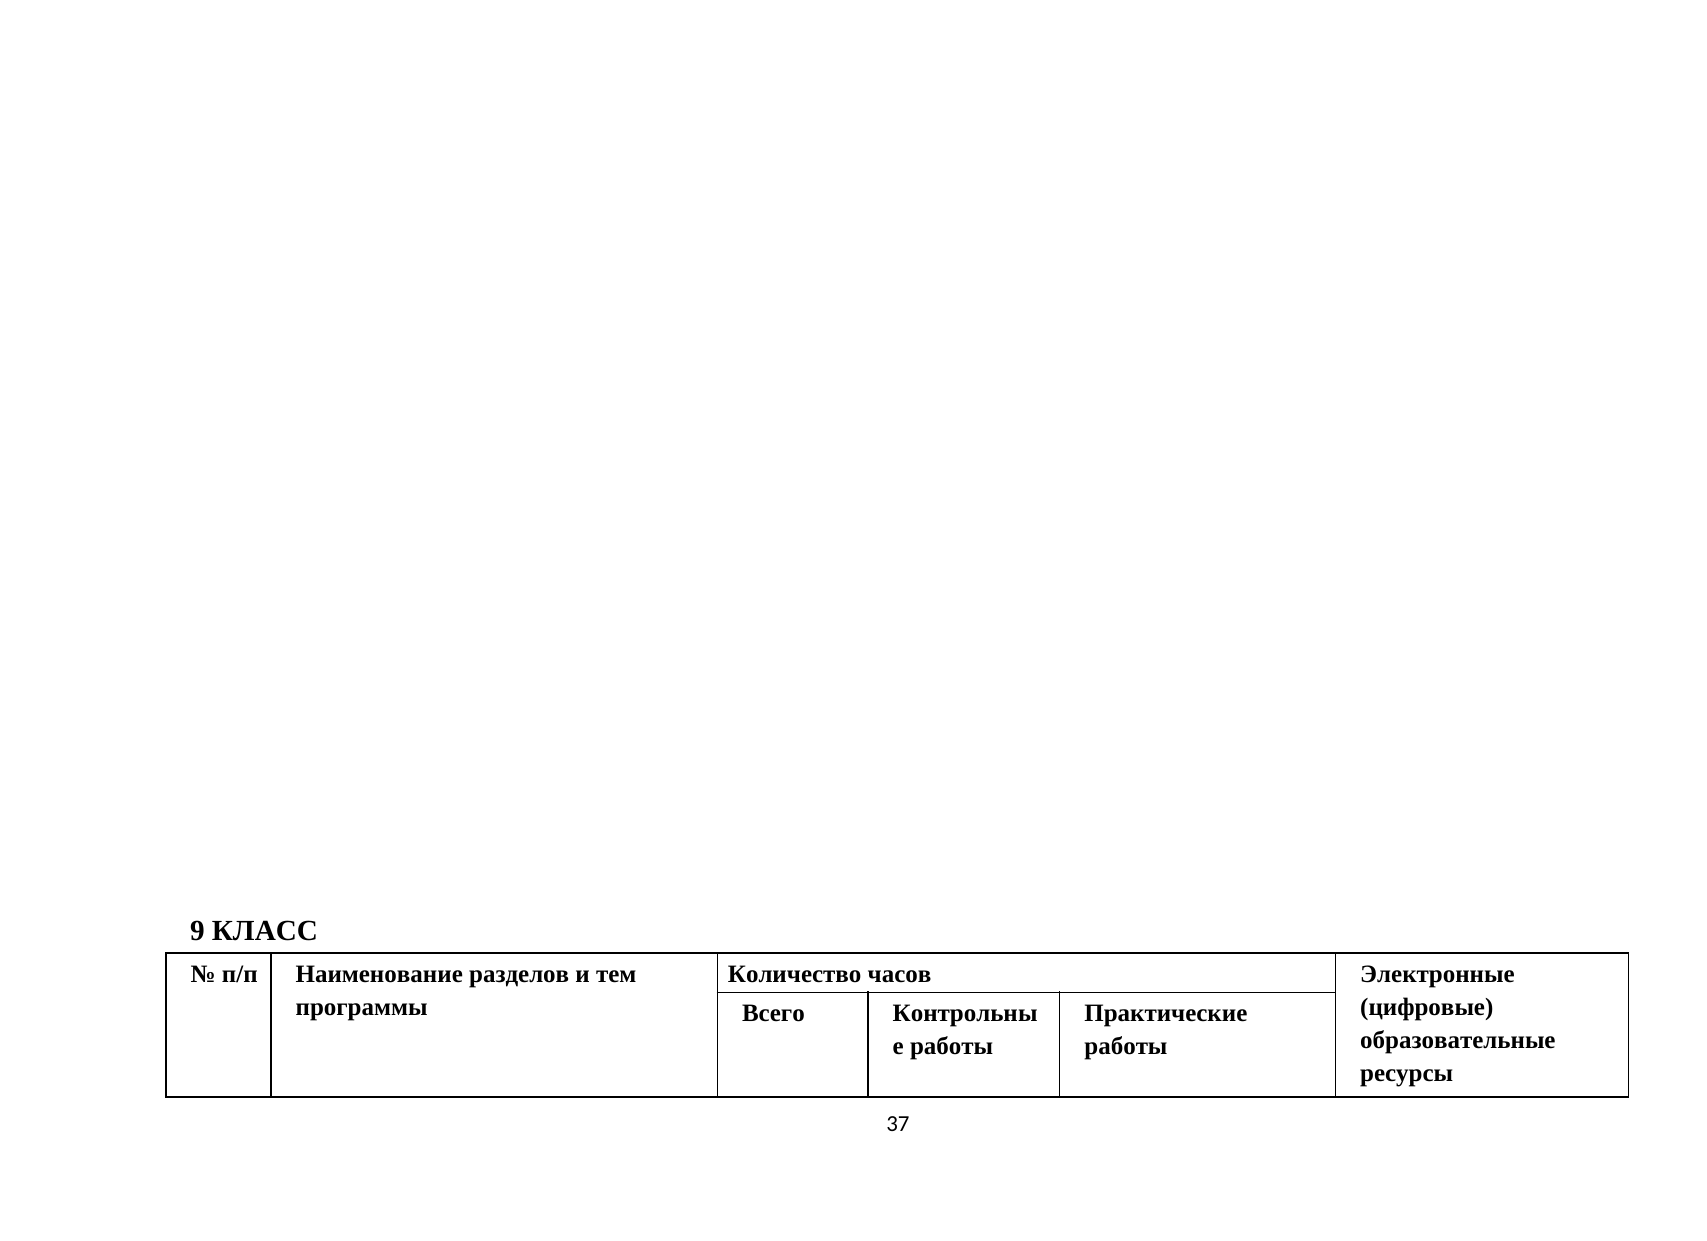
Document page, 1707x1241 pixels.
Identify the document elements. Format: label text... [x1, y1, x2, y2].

table_header Электронные (цифровые) образовательные ресурсы [1336, 954, 1628, 1096]
table_header Наименование разделов и тем программы [272, 954, 717, 1096]
text 9 КЛАСС [190, 913, 1618, 947]
table_cell Практические работы [1060, 993, 1335, 1096]
table_header № п/п [167, 954, 270, 1096]
table_header Количество часов [718, 954, 1335, 991]
table_cell Всего [718, 993, 867, 1096]
table_cell Контрольные работы [869, 993, 1059, 1096]
